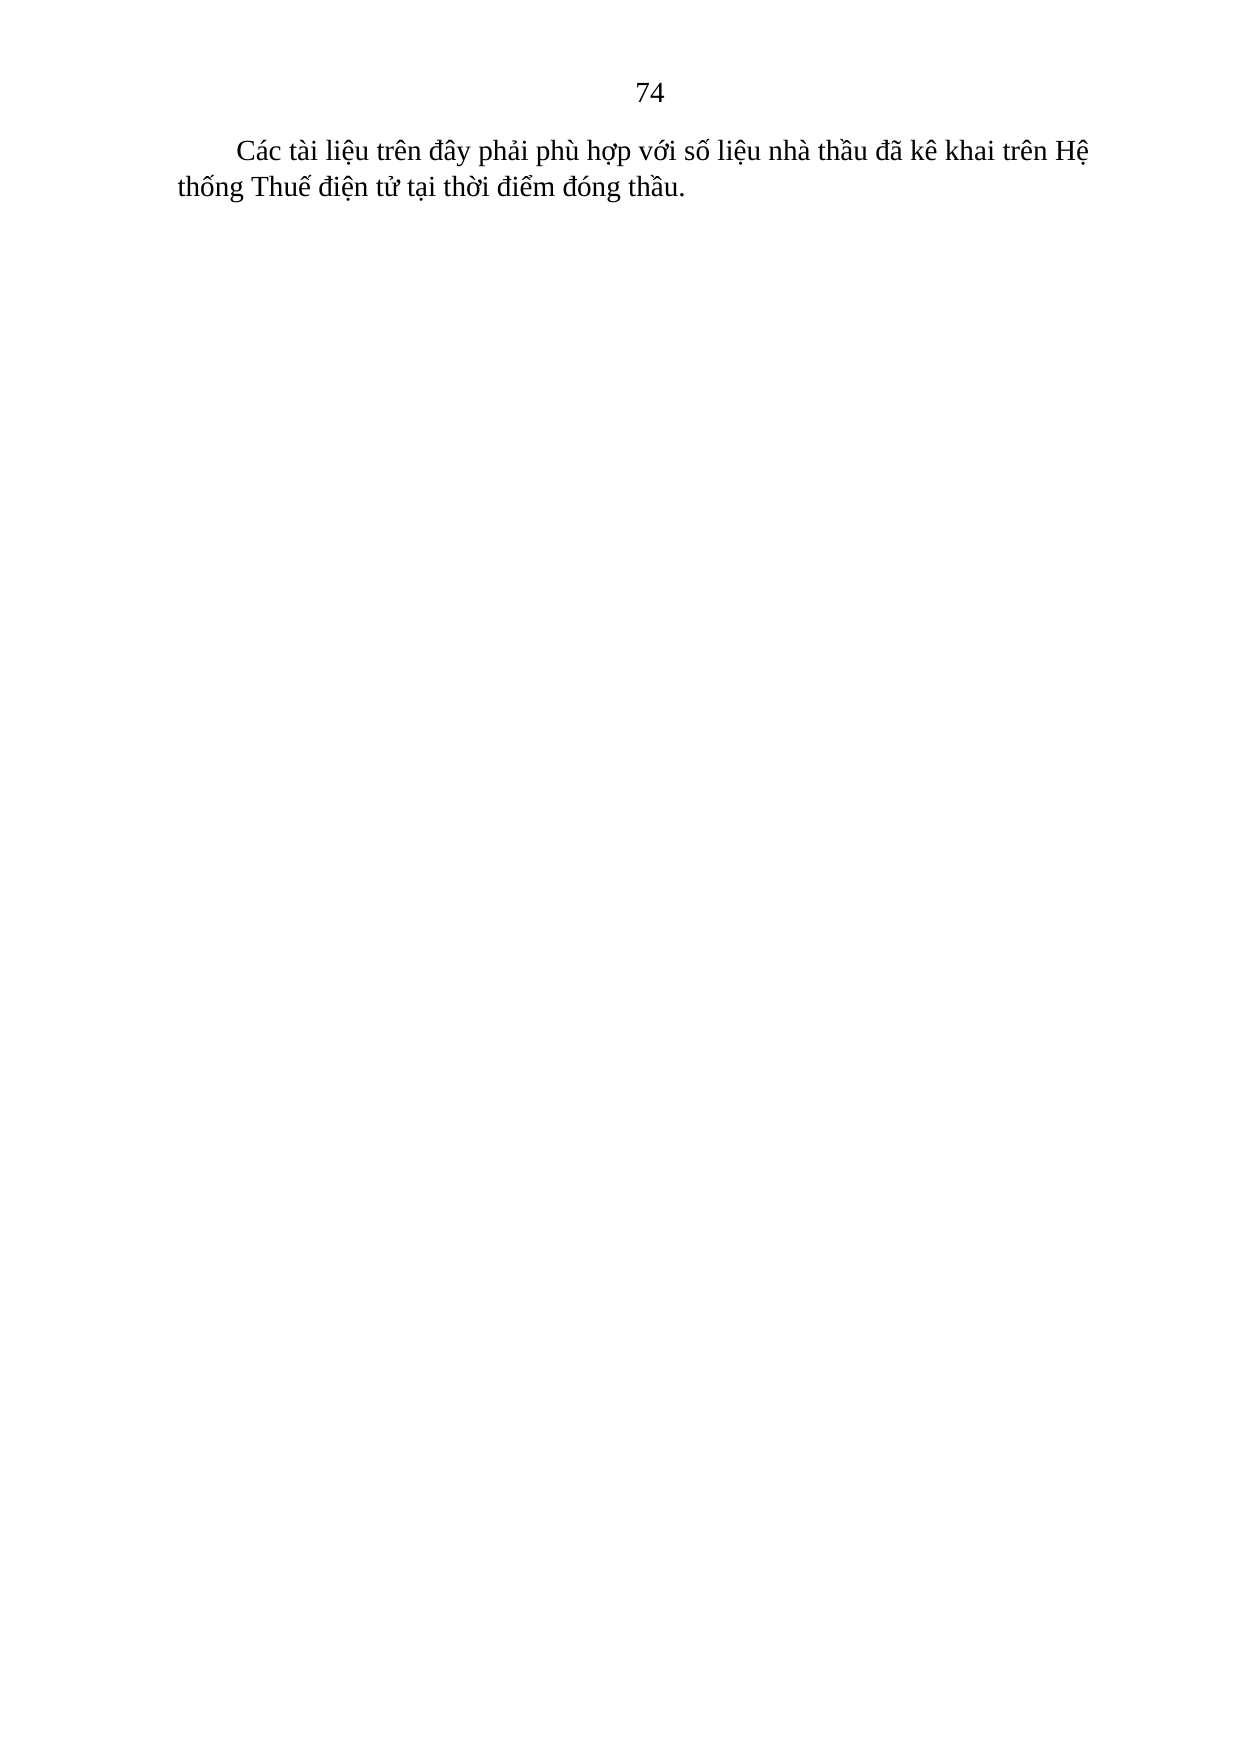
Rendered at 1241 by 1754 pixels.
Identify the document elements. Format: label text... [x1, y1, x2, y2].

text Các tài liệu trên đây phải phù hợp với số liệu nhà thầu đã kê khai trên Hệ thống Thuế điện tử tại thời điểm đóng thầu. [177, 133, 1122, 203]
